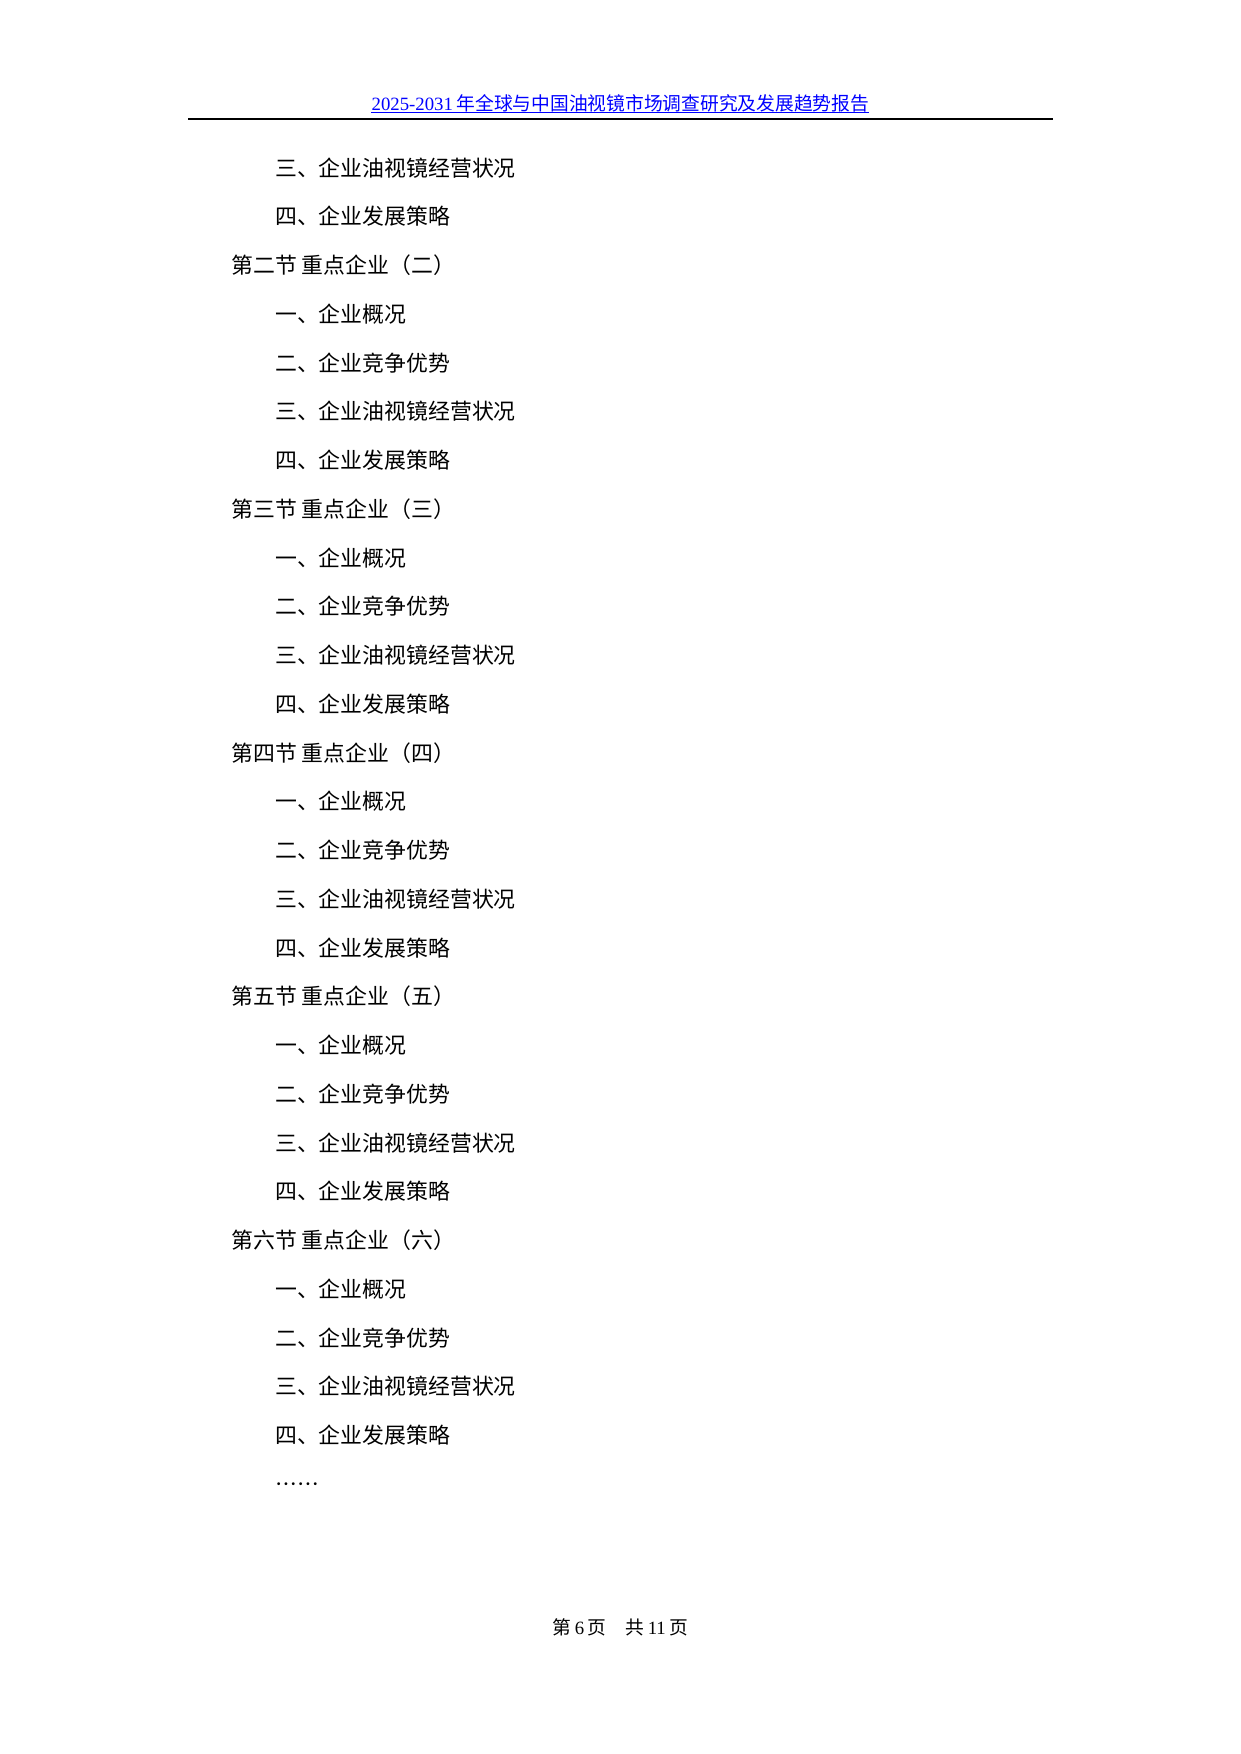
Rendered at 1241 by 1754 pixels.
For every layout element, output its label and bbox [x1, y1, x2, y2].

text [187, 150, 1053, 1499]
